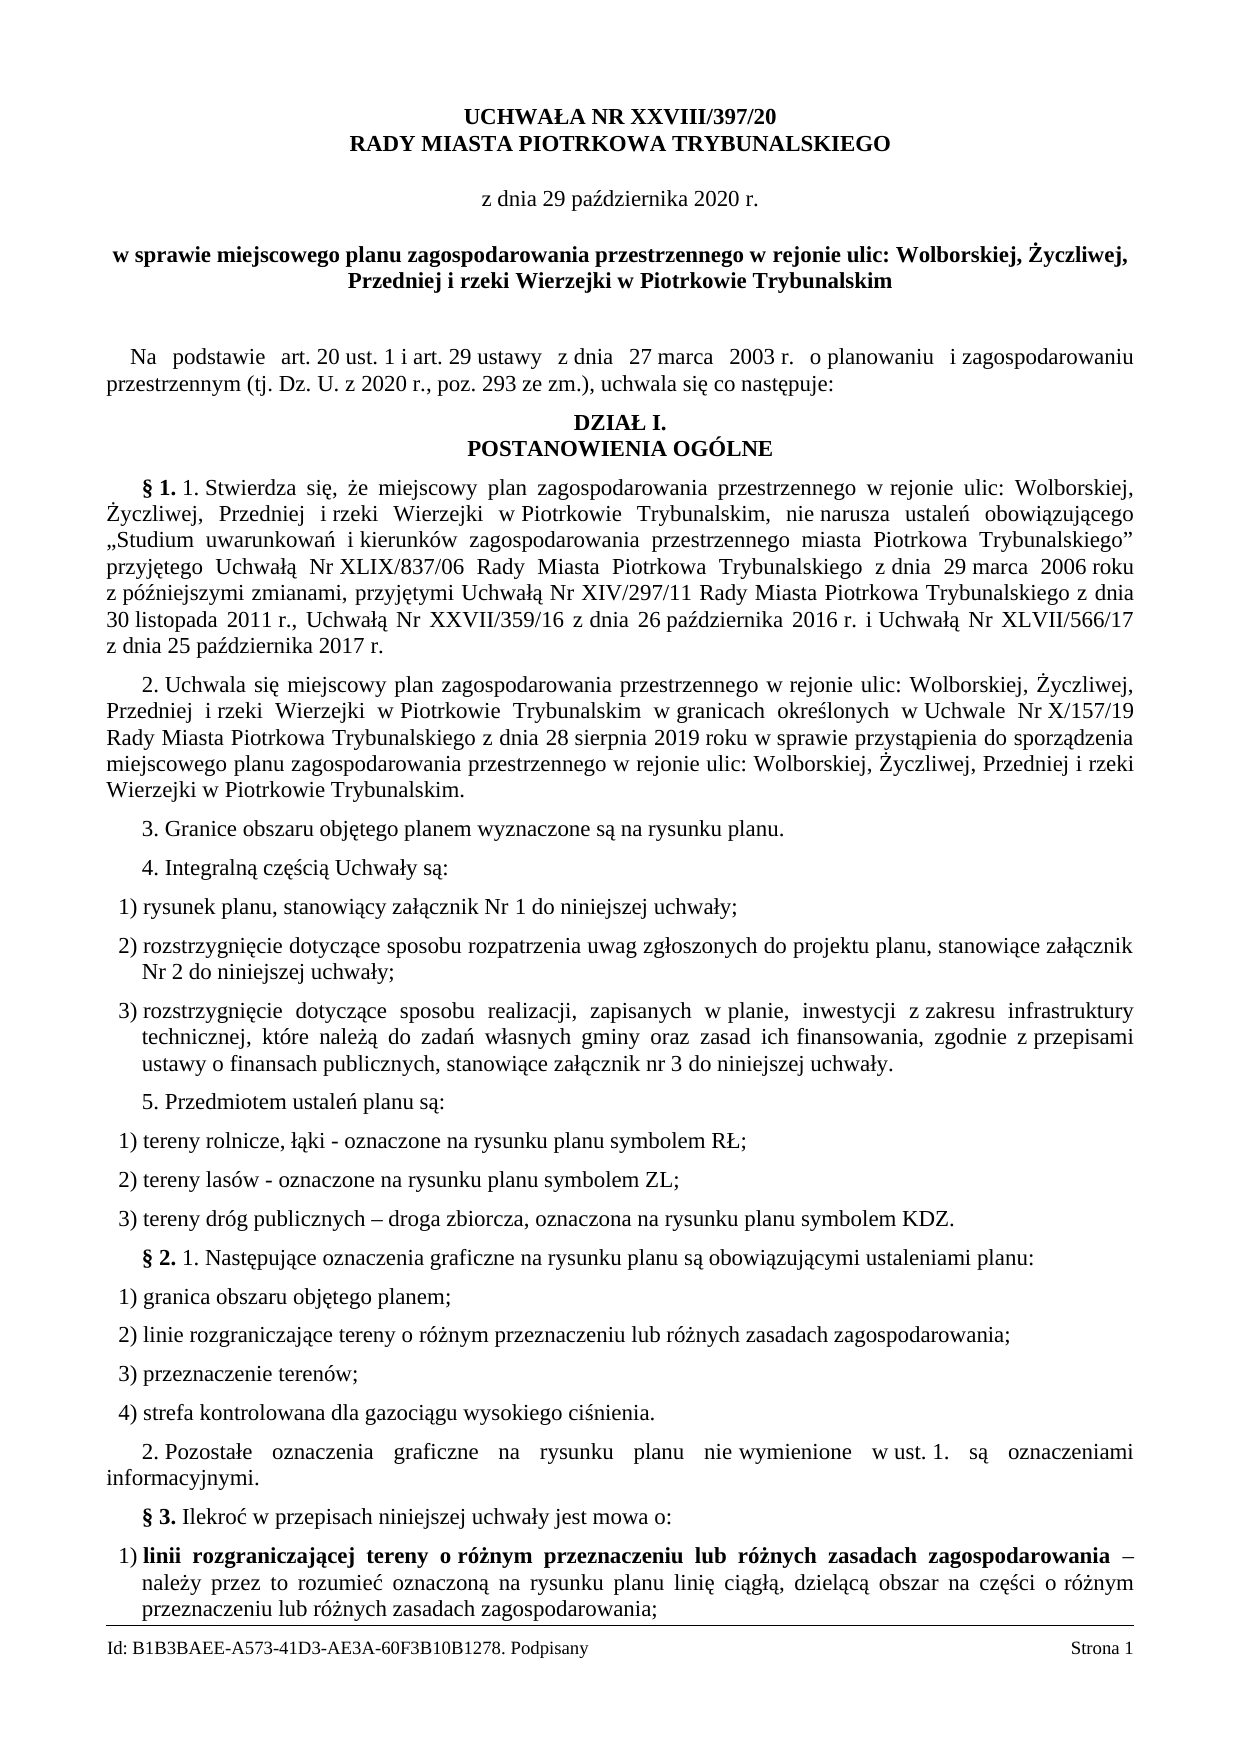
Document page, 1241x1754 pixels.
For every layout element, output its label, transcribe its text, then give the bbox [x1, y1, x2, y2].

text 1) granica obszaru objętego planem; [118, 1283, 1134, 1309]
text w sprawie miejscowego planu zagospodarowania przestrzennego w rejonie ulic: Wolborskiej, Życzliwej, Przedniej i rzeki Wierzejki w Piotrkowie Trybunalskim [106, 241, 1134, 293]
text 2) rozstrzygnięcie dotyczące sposobu rozpatrzenia uwag zgłoszonych do projektu planu, stanowiące załącznik Nr 2 do niniejszej uchwały; [118, 932, 1134, 984]
text Dział I. POSTANOWIENIA OGÓLNE [106, 409, 1134, 461]
text 1) tereny rolnicze, łąki - oznaczone na rysunku planu symbolem RŁ; [118, 1127, 1134, 1154]
text 2) tereny lasów - oznaczone na rysunku planu symbolem ZL; [118, 1166, 1134, 1192]
text 3) rozstrzygnięcie dotyczące sposobu realizacji, zapisanych w planie, inwestycji z zakresu infrastruktury technicznej, które należą do zadań własnych gminy oraz zasad ich finansowania, zgodnie z przepisami ustawy o finansach publicznych, stanowiące załącznik nr 3 do niniejszej uchwały. [118, 997, 1134, 1076]
text 3) tereny dróg publicznych – droga zbiorcza, oznaczona na rysunku planu symbolem KDZ. [118, 1205, 1134, 1231]
text § 1. 1. Stwierdza się, że miejscowy plan zagospodarowania przestrzennego w rejonie ulic: Wolborskiej, Życzliwej, Przedniej i rzeki Wierzejki w Piotrkowie Trybunalskim, nie narusza ustaleń obowiązującego „Studium uwarunkowań i kierunków zagospodarowania przestrzennego miasta Piotrkowa Trybunalskiego” przyjętego Uchwałą Nr XLIX/837/06 Rady Miasta Piotrkowa Trybunalskiego z dnia 29 marca 2006 roku z późniejszymi zmianami, przyjętymi Uchwałą Nr XIV/297/11 Rady Miasta Piotrkowa Trybunalskiego z dnia 30 listopada 2011 r., Uchwałą Nr XXVII/359/16 z dnia 26 października 2016 r. i Uchwałą Nr XLVII/566/17 z dnia 25 października 2017 r. [106, 474, 1134, 658]
text 5. Przedmiotem ustaleń planu są: [106, 1088, 1134, 1115]
text 1) rysunek planu, stanowiący załącznik Nr 1 do niniejszej uchwały; [118, 893, 1134, 919]
text 3. Granice obszaru objętego planem wyznaczone są na rysunku planu. [106, 815, 1134, 841]
text § 2. 1. Następujące oznaczenia graficzne na rysunku planu są obowiązującymi ustaleniami planu: [106, 1244, 1134, 1270]
text § 3. Ilekroć w przepisach niniejszej uchwały jest mowa o: [106, 1503, 1134, 1530]
text 2. Pozostałe oznaczenia graficzne na rysunku planu nie wymienione w ust. 1. są oznaczeniami informacyjnymi. [106, 1438, 1134, 1491]
text 2. Uchwala się miejscowy plan zagospodarowania przestrzennego w rejonie ulic: Wolborskiej, Życzliwej, Przedniej i rzeki Wierzejki w Piotrkowie Trybunalskim w granicach określonych w Uchwale Nr X/157/19 Rady Miasta Piotrkowa Trybunalskiego z dnia 28 sierpnia 2019 roku w sprawie przystąpienia do sporządzenia miejscowego planu zagospodarowania przestrzennego w rejonie ulic: Wolborskiej, Życzliwej, Przedniej i rzeki Wierzejki w Piotrkowie Trybunalskim. [106, 671, 1134, 803]
text 2) linie rozgraniczające tereny o różnym przeznaczeniu lub różnych zasadach zagospodarowania; [118, 1322, 1134, 1348]
text 4) strefa kontrolowana dla gazociągu wysokiego ciśnienia. [118, 1399, 1134, 1426]
text 4. Integralną częścią Uchwały są: [106, 854, 1134, 880]
text z dnia 29 października 2020 r. [106, 185, 1134, 212]
text 1) linii rozgraniczającej tereny o różnym przeznaczeniu lub różnych zasadach zagospodarowania – należy przez to rozumieć oznaczoną na rysunku planu linię ciągłą, dzielącą obszar na części o różnym przeznaczeniu lub różnych zasadach zagospodarowania; [118, 1542, 1134, 1621]
text 3) przeznaczenie terenów; [118, 1360, 1134, 1387]
text Na podstawie art. 20 ust. 1 i art. 29 ustawy z dnia 27 marca 2003 r. o planowaniu i zagospodarowaniu przestrzennym (tj. Dz. U. z 2020 r., poz. 293 ze zm.), uchwala się co następuje: [106, 343, 1134, 396]
text Uchwała Nr XXVIII/397/20 Rady Miasta Piotrkowa Trybunalskiego [106, 103, 1134, 156]
